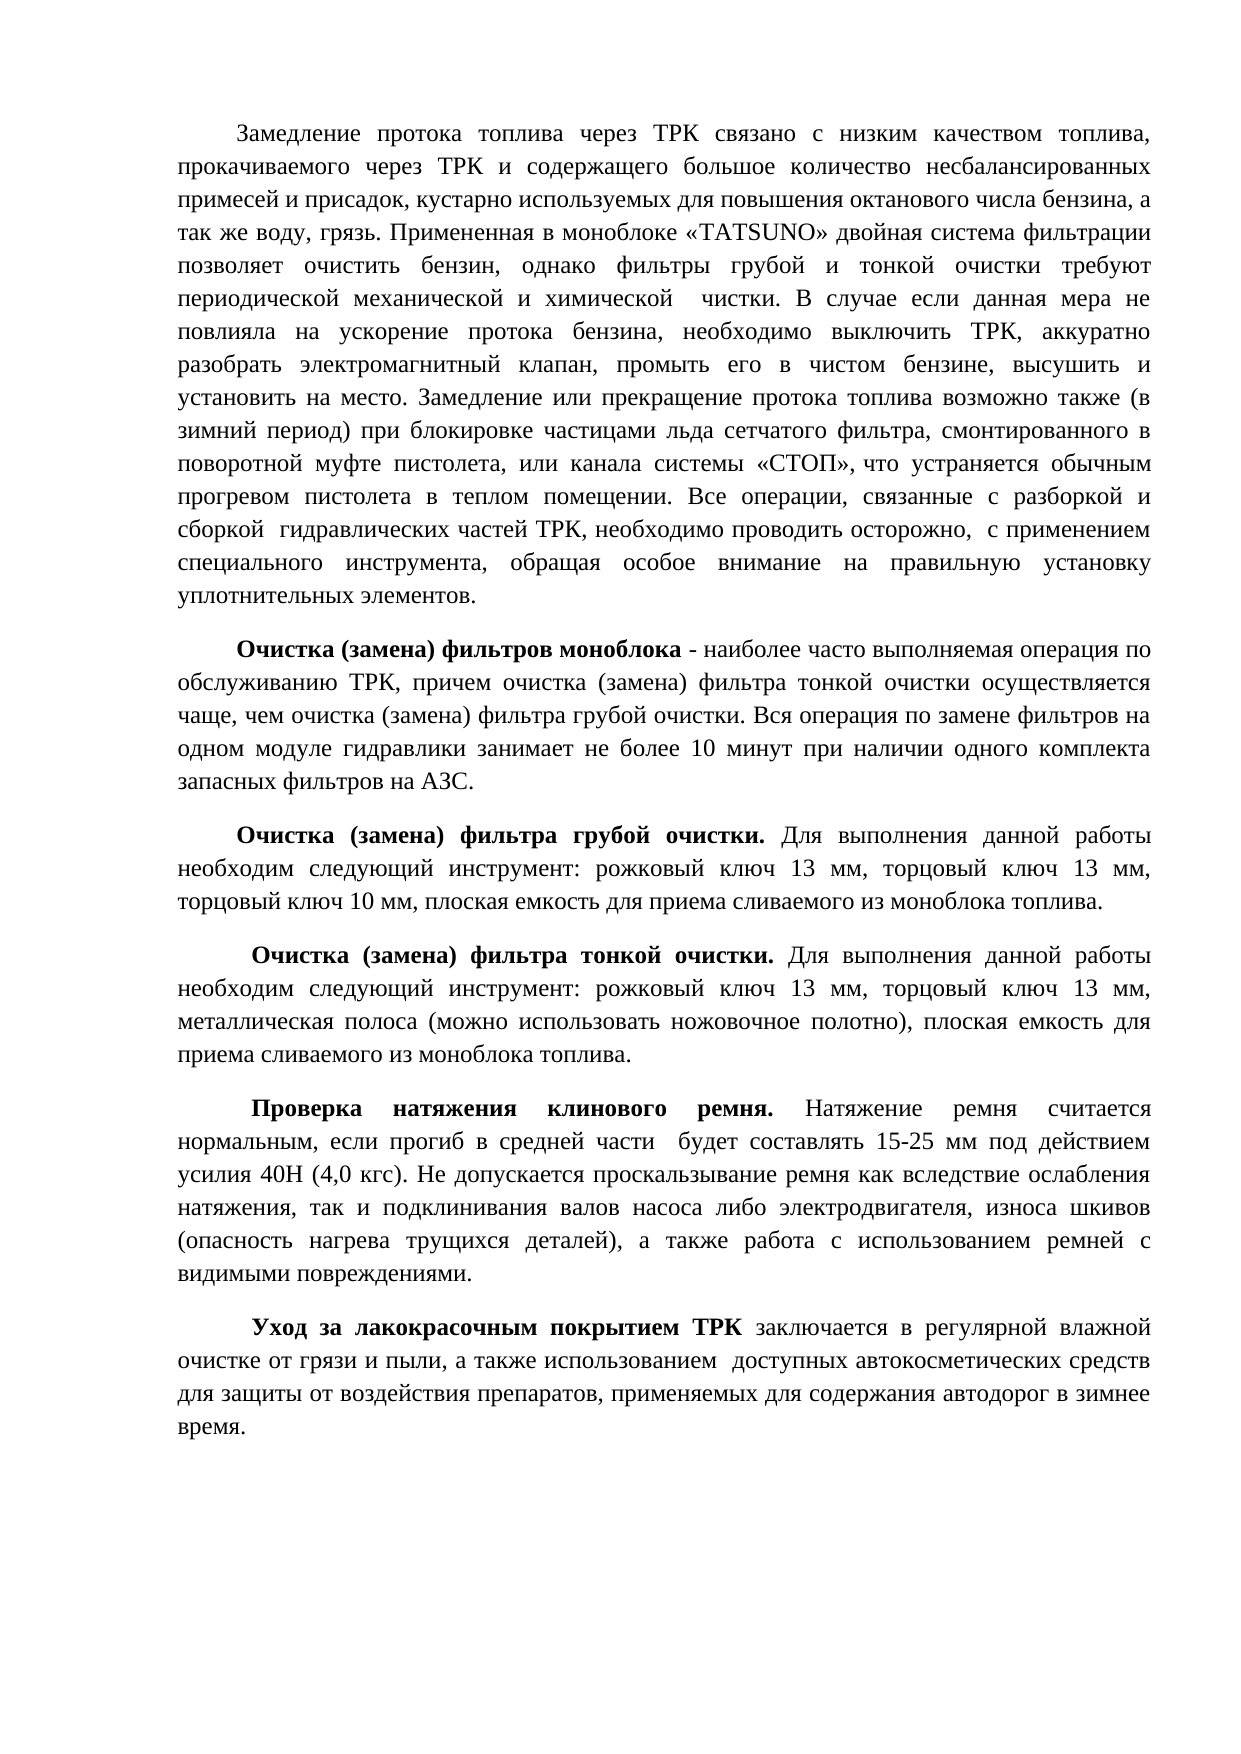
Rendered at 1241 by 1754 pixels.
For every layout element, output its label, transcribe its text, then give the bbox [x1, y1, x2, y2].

text Очистка (замена) фильтра грубой очистки. Для выполнения данной работы необходим следующий инструмент: рожковый ключ 13 мм, торцовый ключ 13 мм, торцовый ключ 10 мм, плоская емкость для приема сливаемого из моноблока топлива. [177, 820, 1152, 915]
text Замедление протока топлива через ТРК связано с низким качеством топлива, прокачиваемого через ТРК и содержащего большое количество несбалансированных примесей и присадок, кустарно используемых для повышения октанового числа бензина, а так же воду, грязь. Примененная в моноблоке «TATSUNO» двойная система фильтрации позволяет очистить бензин, однако фильтры грубой и тонкой очистки требуют периодической механической и химической чистки. В случае если данная мера не повлияла на ускорение протока бензина, необходимо выключить ТРК, аккуратно разобрать электромагнитный клапан, промыть его в чистом бензине, высушить и установить на место. Замедление или прекращение протока топлива возможно также (в зимний период) при блокировке частицами льда сетчатого фильтра, смонтированного в поворотной муфте пистолета, или канала системы «СТОП», что устраняется обычным прогревом пистолета в теплом помещении. Все операции, связанные с разборкой и сборкой гидравлических частей ТРК, необходимо проводить осторожно, с применением специального инструмента, обращая особое внимание на правильную установку уплотнительных элементов. [177, 118, 1152, 609]
text Уход за лакокрасочным покрытием ТРК заключается в регулярной влажной очистке от грязи и пыли, а также использованием доступных автокосметических средств для защиты от воздействия препаратов, применяемых для содержания автодорог в зимнее время. [177, 1312, 1152, 1440]
text Очистка (замена) фильтра тонкой очистки. Для выполнения данной работы необходим следующий инструмент: рожковый ключ 13 мм, торцовый ключ 13 мм, металлическая полоса (можно использовать ножовочное полотно), плоская емкость для приема сливаемого из моноблока топлива. [177, 940, 1152, 1068]
text Очистка (замена) фильтров моноблока - наиболее часто выполняемая операция по обслуживанию ТРК, причем очистка (замена) фильтра тонкой очистки осуществляется чаще, чем очистка (замена) фильтра грубой очистки. Вся операция по замене фильтров на одном модуле гидравлики занимает не более 10 минут при наличии одного комплекта запасных фильтров на АЗС. [177, 634, 1152, 795]
text Проверка натяжения клинового ремня. Натяжение ремня считается нормальным, если прогиб в средней части будет составлять 15-25 мм под действием усилия 40Н (4,0 кгс). Не допускается проскальзывание ремня как вследствие ослабления натяжения, так и подклинивания валов насоса либо электродвигателя, износа шкивов (опасность нагрева трущихся деталей), а также работа с использованием ремней с видимыми повреждениями. [177, 1093, 1152, 1287]
